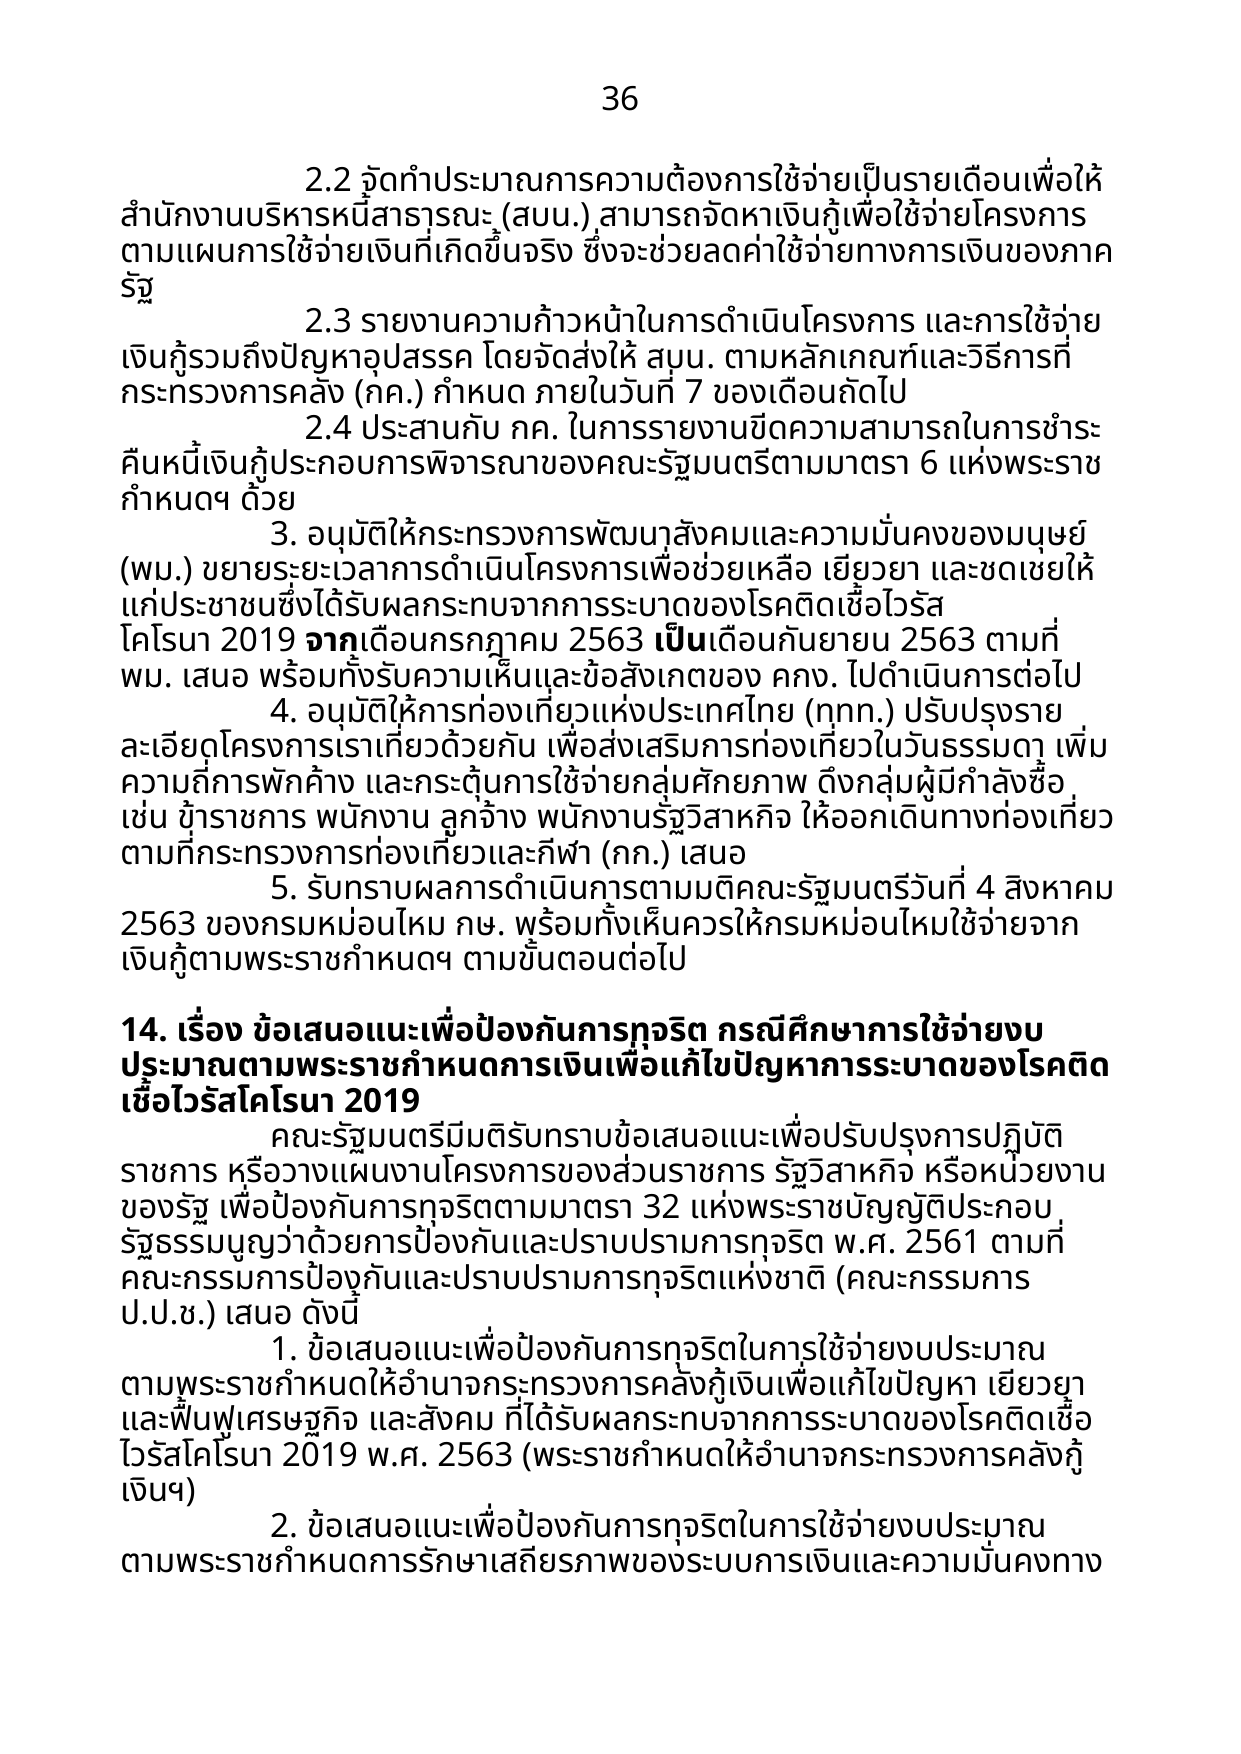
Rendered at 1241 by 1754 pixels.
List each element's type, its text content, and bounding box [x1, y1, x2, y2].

text 4. อนุมัติให้การท่องเที่ยวแห่งประเทศไทย (ททท.) ปรับปรุงรายละเอียดโครงการเราเที่ยวด้วยกัน เพื่อส่งเสริมการท่องเที่ยวในวันธรรมดา เพิ่มความถี่การพักค้าง และกระตุ้นการใช้จ่ายกลุ่มศักยภาพ ดึงกลุ่มผู้มีกำลังซื้อ เช่น ข้าราชการ พนักงาน ลูกจ้าง พนักงานรัฐวิสาหกิจ ให้ออกเดินทางท่องเที่ยวตามที่กระทรวงการท่องเที่ยวและกีฬา (กก.) เสนอ [120, 694, 1120, 871]
text คณะรัฐมนตรีมีมติรับทราบข้อเสนอแนะเพื่อปรับปรุงการปฏิบัติราชการ หรือวางแผนงานโครงการของส่วนราชการ รัฐวิสาหกิจ หรือหน่วยงานของรัฐ เพื่อป้องกันการทุจริตตามมาตรา 32 แห่งพระราชบัญญัติประกอบรัฐธรรมนูญว่าด้วยการป้องกันและปราบปรามการทุจริต พ.ศ. 2561 ตามที่ คณะกรรมการป้องกันและปราบปรามการทุจริตแห่งชาติ (คณะกรรมการ ป.ป.ช.) เสนอ ดังนี้ [120, 1119, 1120, 1332]
text 14. เรื่อง ข้อเสนอแนะเพื่อป้องกันการทุจริต กรณีศึกษาการใช้จ่ายงบประมาณตามพระราชกำหนดการเงินเพื่อแก้ไขปัญหาการระบาดของโรคติดเชื้อไวรัสโคโรนา 2019 [120, 1013, 1120, 1119]
text 2.3 รายงานความก้าวหน้าในการดำเนินโครงการ และการใช้จ่ายเงินกู้รวมถึงปัญหาอุปสรรค โดยจัดส่งให้ สบน. ตามหลักเกณฑ์และวิธีการที่กระทรวงการคลัง (กค.) กำหนด ภายในวันที่ 7 ของเดือนถัดไป [120, 304, 1120, 411]
text 1. ข้อเสนอแนะเพื่อป้องกันการทุจริตในการใช้จ่ายงบประมาณตามพระราชกำหนดให้อำนาจกระทรวงการคลังกู้เงินเพื่อแก้ไขปัญหา เยียวยา และฟื้นฟูเศรษฐกิจ และสังคม ที่ได้รับผลกระทบจากการระบาดของโรคติดเชื้อไวรัสโคโรนา 2019 พ.ศ. 2563 (พระราชกำหนดให้อำนาจกระทรวงการคลังกู้เงินฯ) [120, 1332, 1120, 1509]
text 5. รับทราบผลการดำเนินการตามมติคณะรัฐมนตรีวันที่ 4 สิงหาคม 2563 ของกรมหม่อนไหม กษ. พร้อมทั้งเห็นควรให้กรมหม่อนไหมใช้จ่ายจากเงินกู้ตามพระราชกำหนดฯ ตามขั้นตอนต่อไป [120, 871, 1120, 977]
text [120, 1509, 1120, 1579]
text 2.2 จัดทำประมาณการความต้องการใช้จ่ายเป็นรายเดือนเพื่อให้สำนักงานบริหารหนี้สาธารณะ (สบน.) สามารถจัดหาเงินกู้เพื่อใช้จ่ายโครงการตามแผนการใช้จ่ายเงินที่เกิดขึ้นจริง ซึ่งจะช่วยลดค่าใช้จ่ายทางการเงินของภาครัฐ [120, 163, 1120, 304]
text 2.4 ประสานกับ กค. ในการรายงานขีดความสามารถในการชำระคืนหนี้เงินกู้ประกอบการพิจารณาของคณะรัฐมนตรีตามมาตรา 6 แห่งพระราชกำหนดฯ ด้วย [120, 411, 1120, 517]
text 3. อนุมัติให้กระทรวงการพัฒนาสังคมและความมั่นคงของมนุษย์ (พม.) ขยายระยะเวลาการดำเนินโครงการเพื่อช่วยเหลือ เยียวยา และชดเชยให้แก่ประชาชนซึ่งได้รับผลกระทบจากการระบาดของโรคติดเชื้อไวรัส โคโรนา 2019 จากเดือนกรกฎาคม 2563 เป็นเดือนกันยายน 2563 ตามที่ พม. เสนอ พร้อมทั้งรับความเห็นและข้อสังเกตของ คกง. ไปดำเนินการต่อไป [120, 517, 1120, 694]
